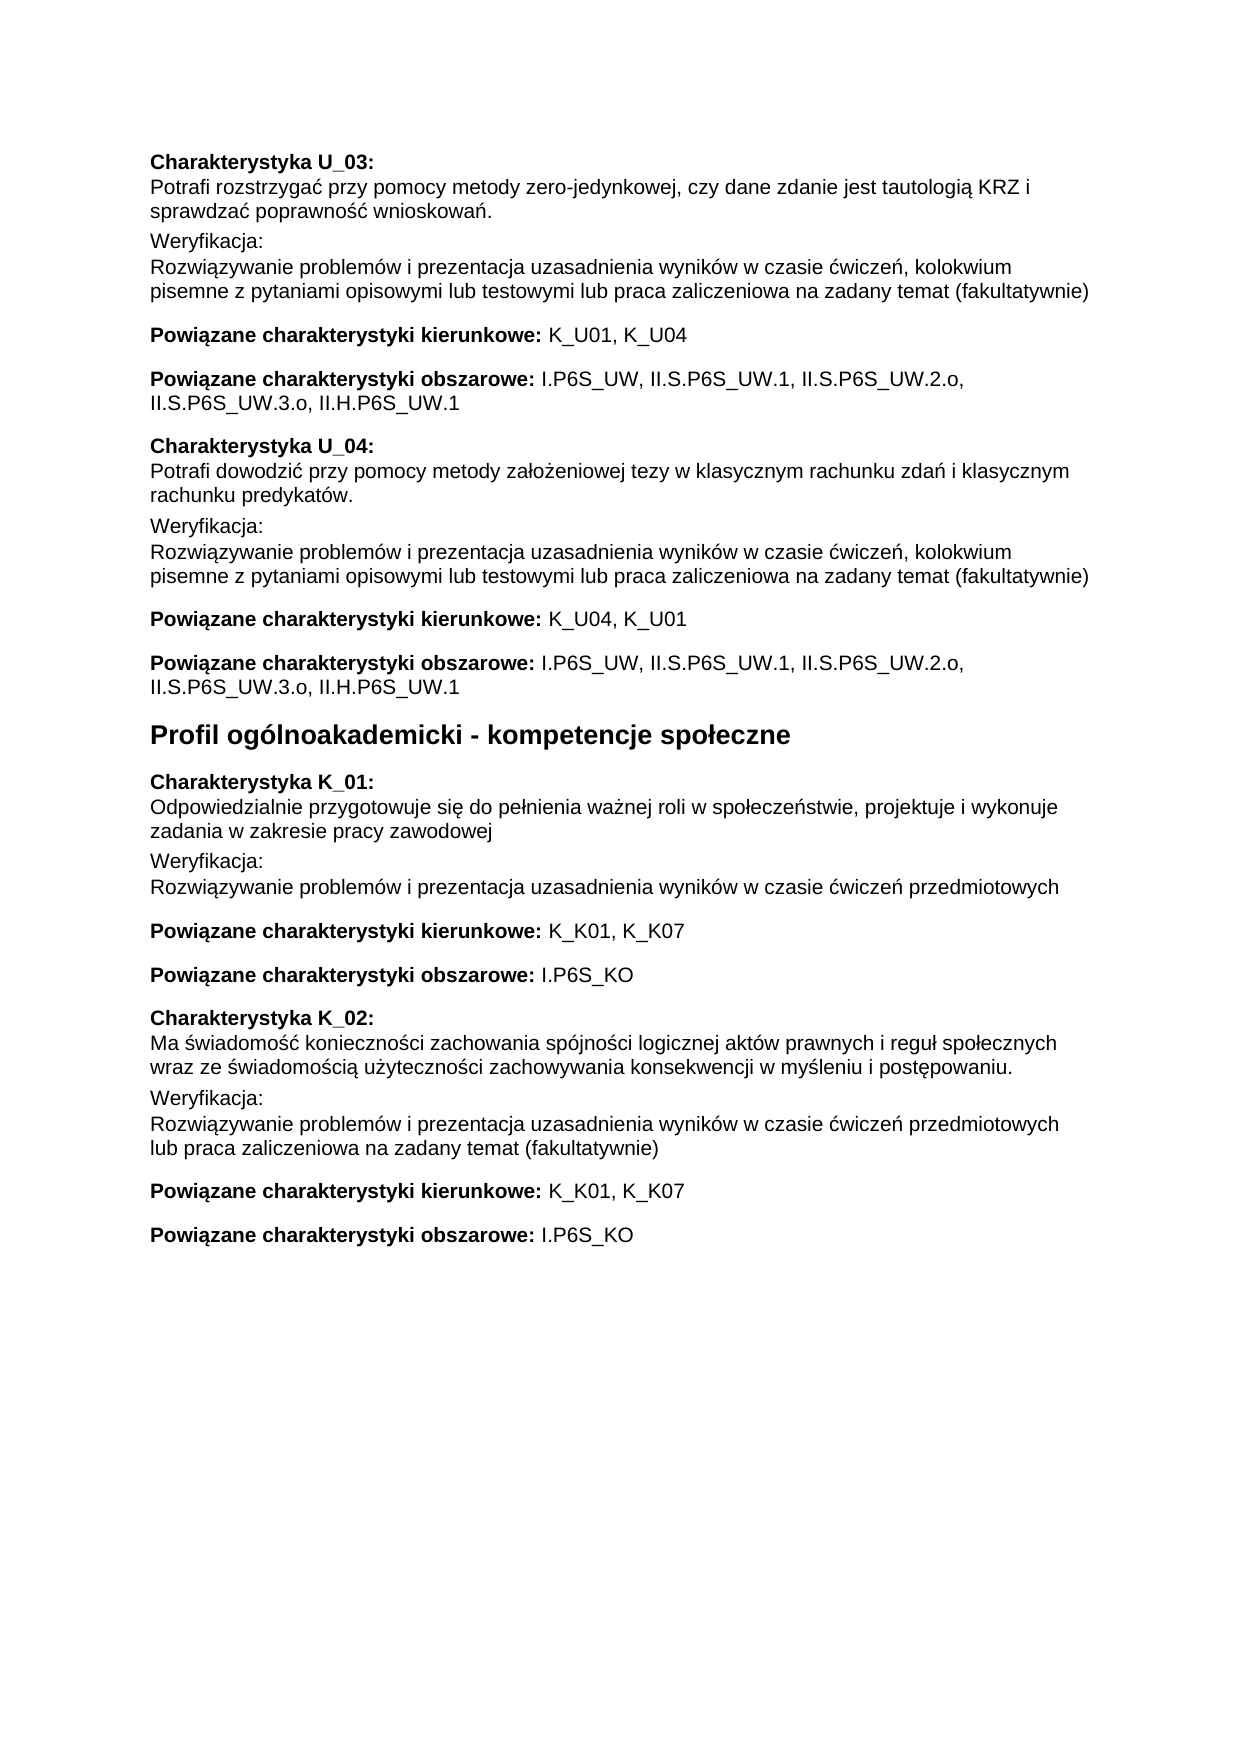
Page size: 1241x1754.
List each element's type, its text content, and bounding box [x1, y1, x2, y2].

subtitle Profil ogólnoakademicki - kompetencje społeczne [150, 719, 1090, 750]
text Weryfikacja: [150, 1085, 1090, 1109]
text Powiązane charakterystyki kierunkowe: K_K01, K_K07 [150, 1179, 1090, 1203]
text Powiązane charakterystyki obszarowe: I.P6S_KO [150, 962, 1090, 986]
text Rozwiązywanie problemów i prezentacja uzasadnienia wyników w czasie ćwiczeń przedmiotowych [150, 875, 1090, 899]
text Rozwiązywanie problemów i prezentacja uzasadnienia wyników w czasie ćwiczeń przedmiotowych lub praca zaliczeniowa na zadany temat (fakultatywnie) [150, 1111, 1090, 1159]
text Powiązane charakterystyki obszarowe: I.P6S_UW, II.S.P6S_UW.1, II.S.P6S_UW.2.o, II.S.P6S_UW.3.o, II.H.P6S_UW.1 [150, 651, 1090, 699]
text Charakterystyka K_02: [150, 1006, 1090, 1030]
text Potrafi dowodzić przy pomocy metody założeniowej tezy w klasycznym rachunku zdań i klasycznym rachunku predykatów. [150, 459, 1090, 507]
text Charakterystyka K_01: [150, 770, 1090, 794]
text Powiązane charakterystyki kierunkowe: K_U04, K_U01 [150, 607, 1090, 631]
text Powiązane charakterystyki kierunkowe: K_U01, K_U04 [150, 323, 1090, 347]
text Weryfikacja: [150, 513, 1090, 537]
text Charakterystyka U_04: [150, 434, 1090, 458]
text Odpowiedzialnie przygotowuje się do pełnienia ważnej roli w społeczeństwie, projektuje i wykonuje zadania w zakresie pracy zawodowej [150, 795, 1090, 843]
text Weryfikacja: [150, 849, 1090, 873]
text Weryfikacja: [150, 229, 1090, 253]
text Powiązane charakterystyki obszarowe: I.P6S_KO [150, 1223, 1090, 1247]
text Ma świadomość konieczności zachowania spójności logicznej aktów prawnych i reguł społecznych wraz ze świadomością użyteczności zachowywania konsekwencji w myśleniu i postępowaniu. [150, 1031, 1090, 1079]
text Powiązane charakterystyki kierunkowe: K_K01, K_K07 [150, 919, 1090, 943]
text Powiązane charakterystyki obszarowe: I.P6S_UW, II.S.P6S_UW.1, II.S.P6S_UW.2.o, II.S.P6S_UW.3.o, II.H.P6S_UW.1 [150, 367, 1090, 414]
text Potrafi rozstrzygać przy pomocy metody zero-jedynkowej, czy dane zdanie jest tautologią KRZ i sprawdzać poprawność wnioskowań. [150, 175, 1090, 223]
text Charakterystyka U_03: [150, 150, 1090, 174]
